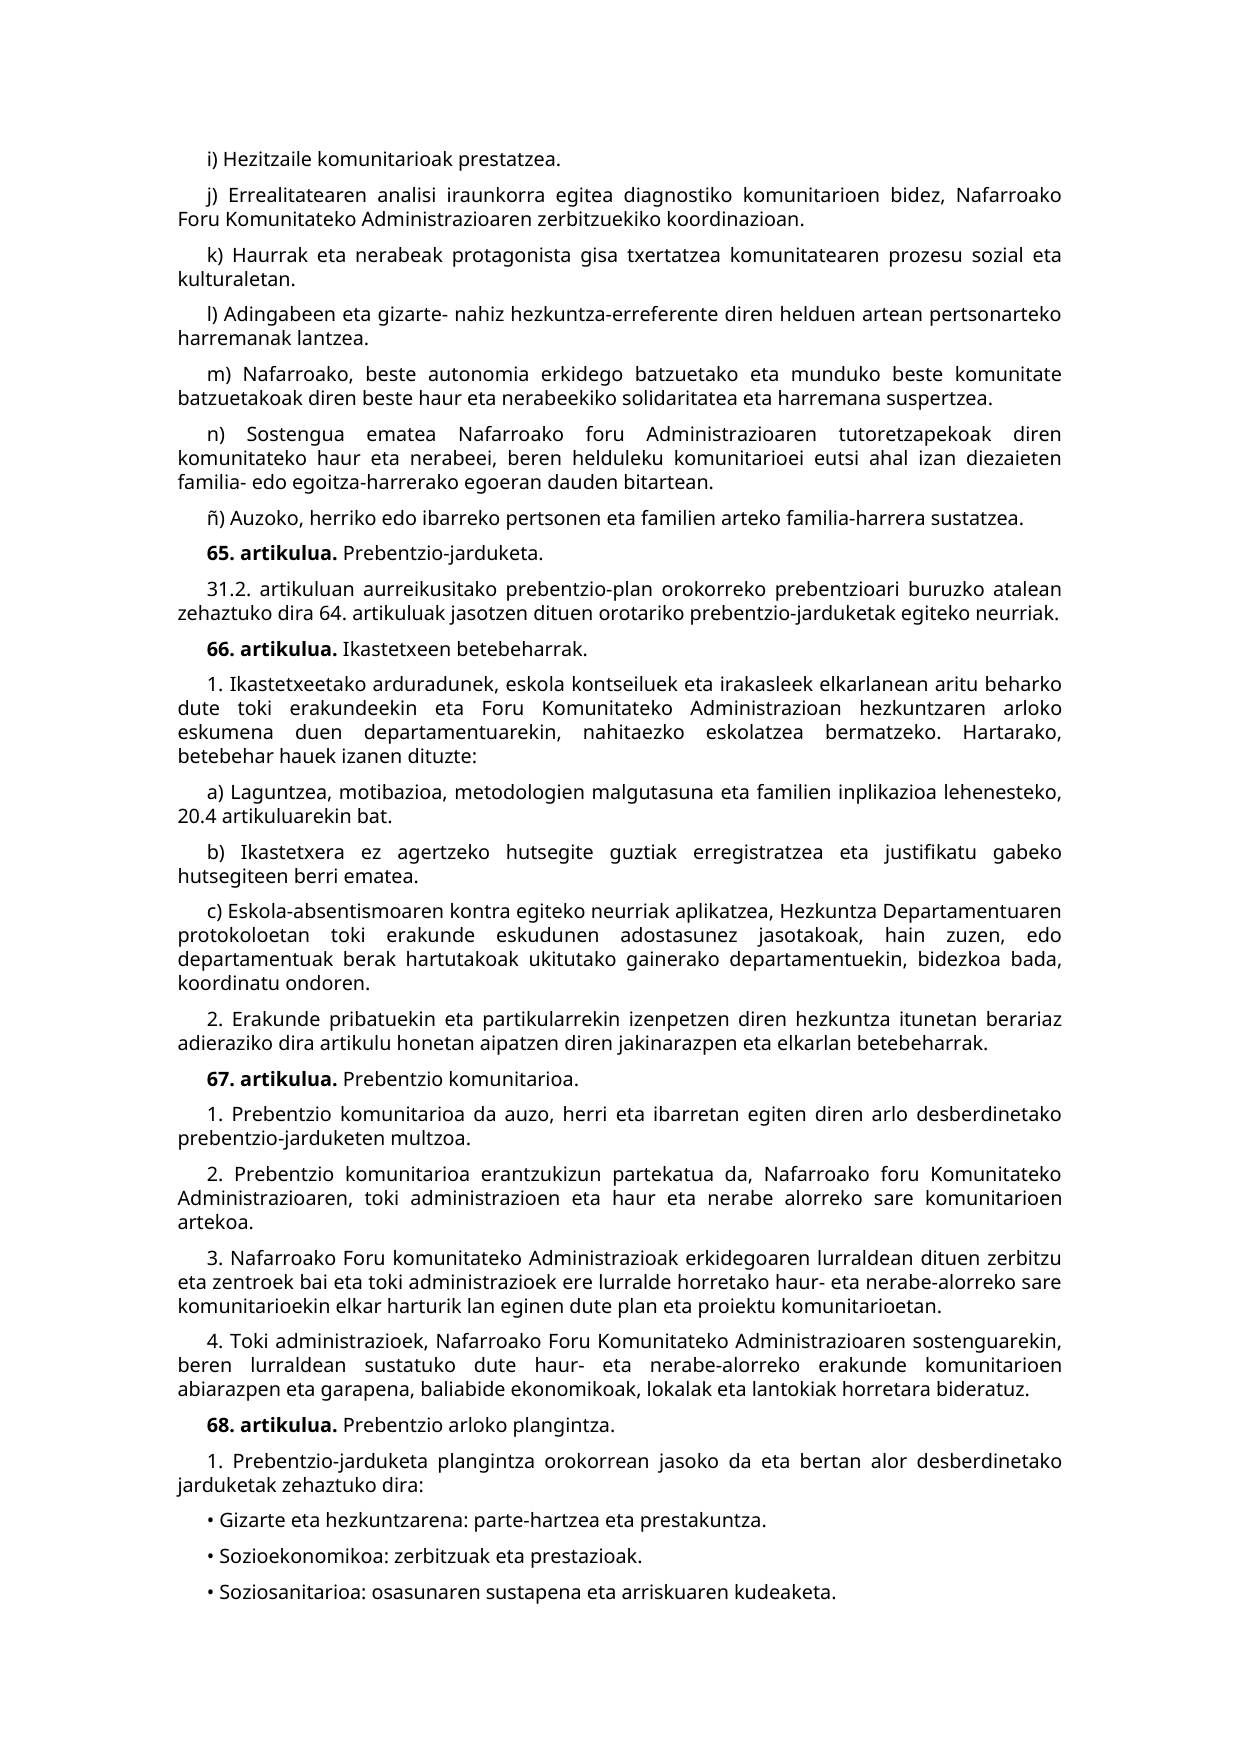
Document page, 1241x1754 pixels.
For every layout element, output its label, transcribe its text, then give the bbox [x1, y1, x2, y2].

text 31.2. artikuluan aurreikusitako prebentzio-plan orokorreko prebentzioari buruzko atalean zehaztuko dira 64. artikuluak jasotzen dituen orotariko prebentzio-jarduketak egiteko neurriak. [177, 577, 1063, 625]
text • Sozioekonomikoa: zerbitzuak eta prestazioak. [177, 1544, 1063, 1568]
text 1. Prebentzio komunitarioa da auzo, herri eta ibarretan egiten diren arlo desberdinetako prebentzio-jarduketen multzoa. [177, 1103, 1063, 1151]
text 2. Erakunde pribatuekin eta partikularrekin izenpetzen diren hezkuntza itunetan berariaz adieraziko dira artikulu honetan aipatzen diren jakinarazpen eta elkarlan betebeharrak. [177, 1007, 1063, 1055]
text m) Nafarroako, beste autonomia erkidego batzuetako eta munduko beste komunitate batzuetakoak diren beste haur eta nerabeekiko solidaritatea eta harremana suspertzea. [177, 362, 1063, 410]
text • Gizarte eta hezkuntzarena: parte-hartzea eta prestakuntza. [177, 1509, 1063, 1533]
text 3. Nafarroako Foru komunitateko Administrazioak erkidegoaren lurraldean dituen zerbitzu eta zentroek bai eta toki administrazioek ere lurralde horretako haur- eta nerabe-alorreko sare komunitarioekin elkar harturik lan eginen dute plan eta proiektu komunitarioetan. [177, 1246, 1063, 1318]
text 67. artikulua. Prebentzio komunitarioa. [177, 1067, 1063, 1091]
text 68. artikulua. Prebentzio arloko plangintza. [177, 1413, 1063, 1437]
text 65. artikulua. Prebentzio-jarduketa. [177, 541, 1063, 565]
text ñ) Auzoko, herriko edo ibarreko pertsonen eta familien arteko familia-harrera sustatzea. [177, 506, 1063, 530]
text 1. Prebentzio-jarduketa plangintza orokorrean jasoko da eta bertan alor desberdinetako jarduketak zehaztuko dira: [177, 1449, 1063, 1497]
text b) Ikastetxera ez agertzeko hutsegite guztiak erregistratzea eta justifikatu gabeko hutsegiteen berri ematea. [177, 840, 1063, 888]
text a) Laguntzea, motibazioa, metodologien malgutasuna eta familien inplikazioa lehenesteko, 20.4 artikuluarekin bat. [177, 780, 1063, 828]
text 1. Ikastetxeetako arduradunek, eskola kontseiluek eta irakasleek elkarlanean aritu beharko dute toki erakundeekin eta Foru Komunitateko Administrazioan hezkuntzaren arloko eskumena duen departamentuarekin, nahitaezko eskolatzea bermatzeko. Hartarako, betebehar hauek izanen dituzte: [177, 673, 1063, 768]
text • Soziosanitarioa: osasunaren sustapena eta arriskuaren kudeaketa. [177, 1580, 1063, 1604]
text c) Eskola-absentismoaren kontra egiteko neurriak aplikatzea, Hezkuntza Departamentuaren protokoloetan toki erakunde eskudunen adostasunez jasotakoak, hain zuzen, edo departamentuak berak hartutakoak ukitutako gainerako departamentuekin, bidezkoa bada, koordinatu ondoren. [177, 899, 1063, 995]
text i) Hezitzaile komunitarioak prestatzea. [177, 148, 1063, 172]
text 2. Prebentzio komunitarioa erantzukizun partekatua da, Nafarroako foru Komunitateko Administrazioaren, toki administrazioen eta haur eta nerabe alorreko sare komunitarioen artekoa. [177, 1162, 1063, 1234]
text l) Adingabeen eta gizarte- nahiz hezkuntza-erreferente diren helduen artean pertsonarteko harremanak lantzea. [177, 303, 1063, 351]
text j) Errealitatearen analisi iraunkorra egitea diagnostiko komunitarioen bidez, Nafarroako Foru Komunitateko Administrazioaren zerbitzuekiko koordinazioan. [177, 183, 1063, 231]
text 4. Toki administrazioek, Nafarroako Foru Komunitateko Administrazioaren sostenguarekin, beren lurraldean sustatuko dute haur- eta nerabe-alorreko erakunde komunitarioen abiarazpen eta garapena, baliabide ekonomikoak, lokalak eta lantokiak horretara bideratuz. [177, 1329, 1063, 1401]
text k) Haurrak eta nerabeak protagonista gisa txertatzea komunitatearen prozesu sozial eta kulturaletan. [177, 243, 1063, 291]
text n) Sostengua ematea Nafarroako foru Administrazioaren tutoretzapekoak diren komunitateko haur eta nerabeei, beren helduleku komunitarioei eutsi ahal izan diezaieten familia- edo egoitza-harrerako egoeran dauden bitartean. [177, 422, 1063, 494]
text 66. artikulua. Ikastetxeen betebeharrak. [177, 637, 1063, 661]
